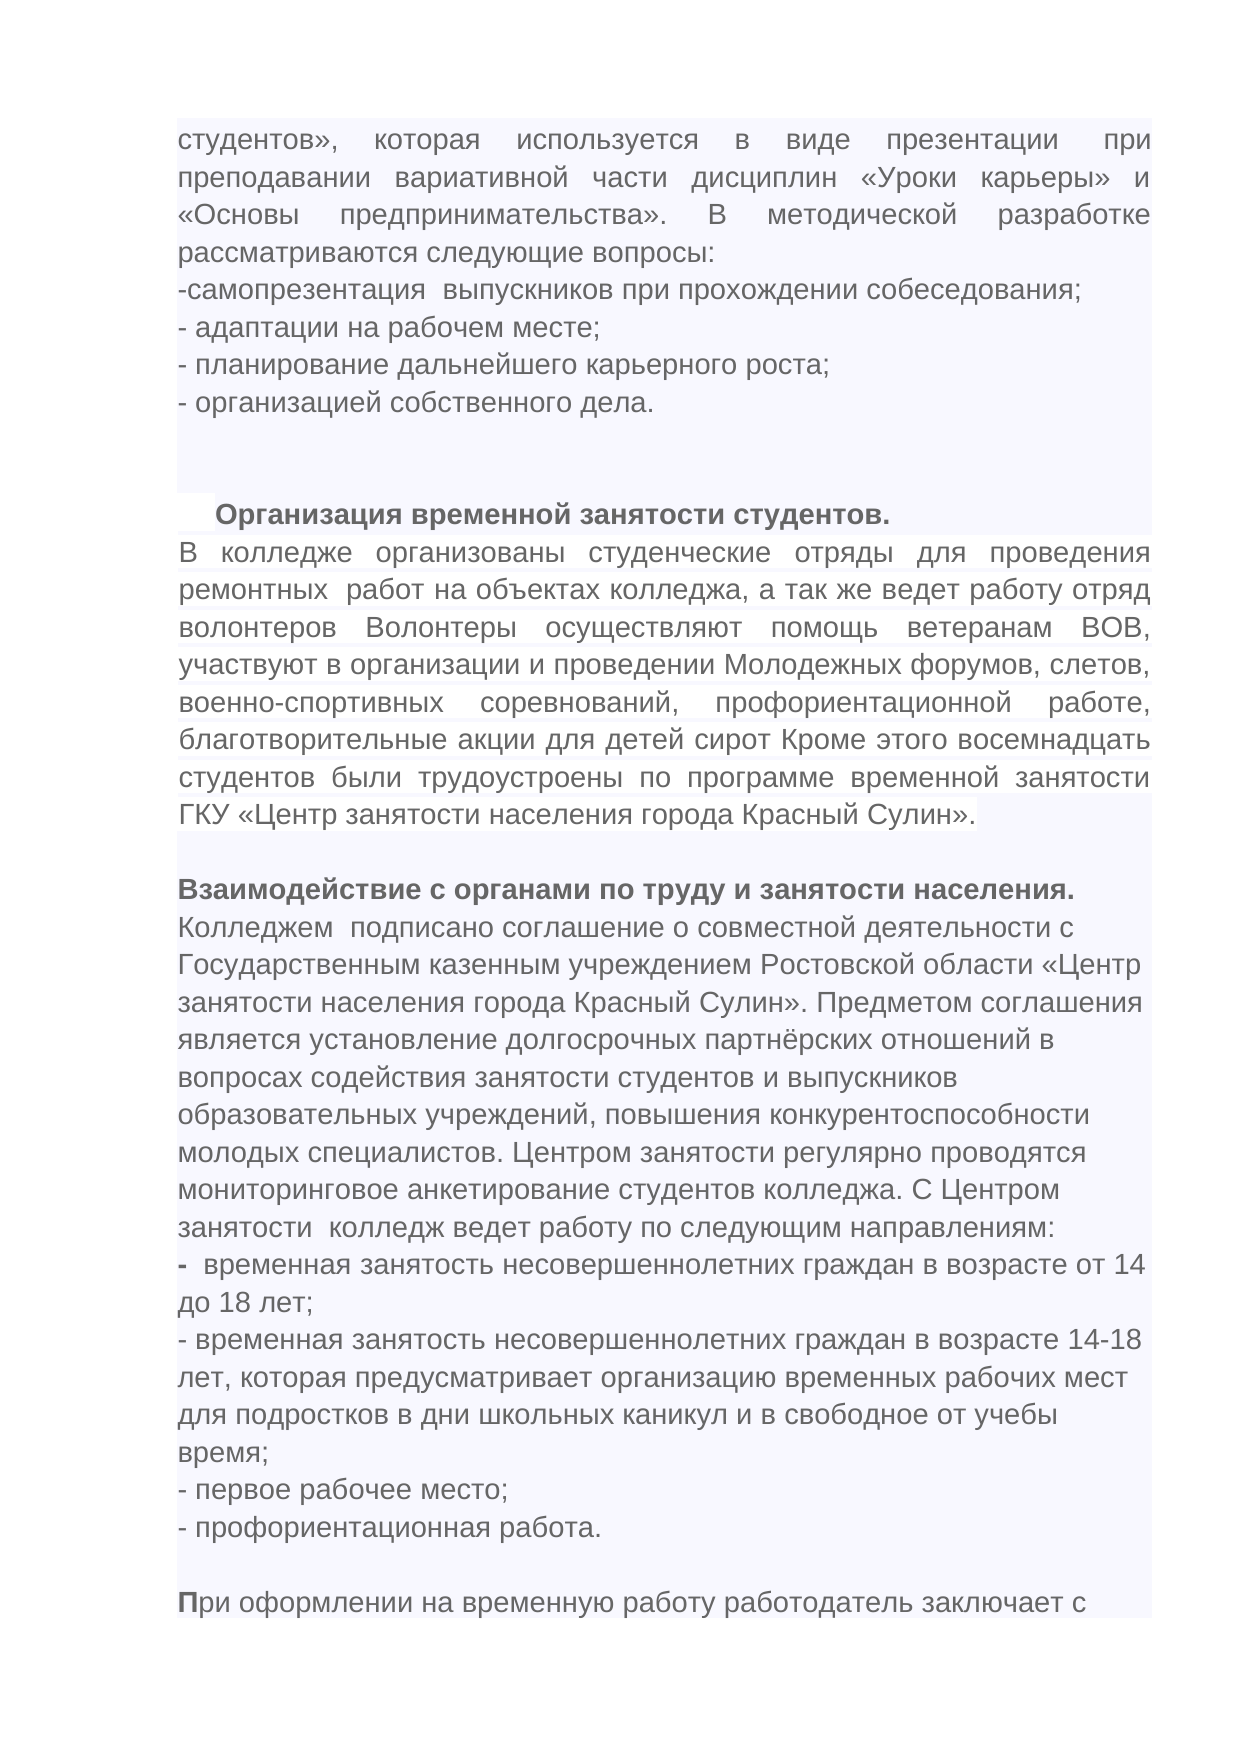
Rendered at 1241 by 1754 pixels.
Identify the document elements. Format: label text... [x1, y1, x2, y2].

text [177, 1506, 1152, 1618]
text - планирование дальнейшего карьерного роста; [177, 343, 1152, 381]
text Взаимодействие с органами по труду и занятости населения. [177, 868, 1152, 906]
text - адаптации на рабочем месте; [177, 306, 1152, 343]
text Колледжем подписано соглашение о совместной деятельности с Государственным казенным учреждением Ростовской области «Центр занятости населения города Красный Сулин». Предметом соглашения является установление долгосрочных партнёрских отношений в вопросах содействия занятости студентов и выпускников образовательных учреждений, повышения конкурентоспособности молодых специалистов. Центром занятости регулярно проводятся мониторинговое анкетирование студентов колледжа. С Центром занятости колледж ведет работу по следующим направлениям: [177, 906, 1152, 1243]
text В колледже организованы студенческие отряды для проведения ремонтных работ на объектах колледжа, а так же ведет работу отряд волонтеров Волонтеры осуществляют помощь ветеранам ВОВ, участвуют в организации и проведении Молодежных форумов, слетов, военно-спортивных соревнований, профориентационной работе, благотворительные акции для детей сирот Кроме этого восемнадцать студентов были трудоустроены по программе временной занятости ГКУ «Центр занятости населения города Красный Сулин». [178, 793, 1152, 831]
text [177, 118, 1152, 268]
text - временная занятость несовершеннолетних граждан в возрасте от 14 до 18 лет; - временная занятость несовершеннолетних граждан в возрасте 14-18 лет, которая предусматривает организацию временных рабочих мест для подростков в дни школьных каникул и в свободное от учебы время; [177, 1243, 1152, 1468]
text - первое рабочее место; [177, 1468, 1152, 1506]
text - организацией собственного дела. [177, 381, 1152, 418]
text -самопрезентация выпускников при прохождении собеседования; [177, 268, 1152, 306]
text Организация временной занятости студентов. [215, 493, 1152, 531]
